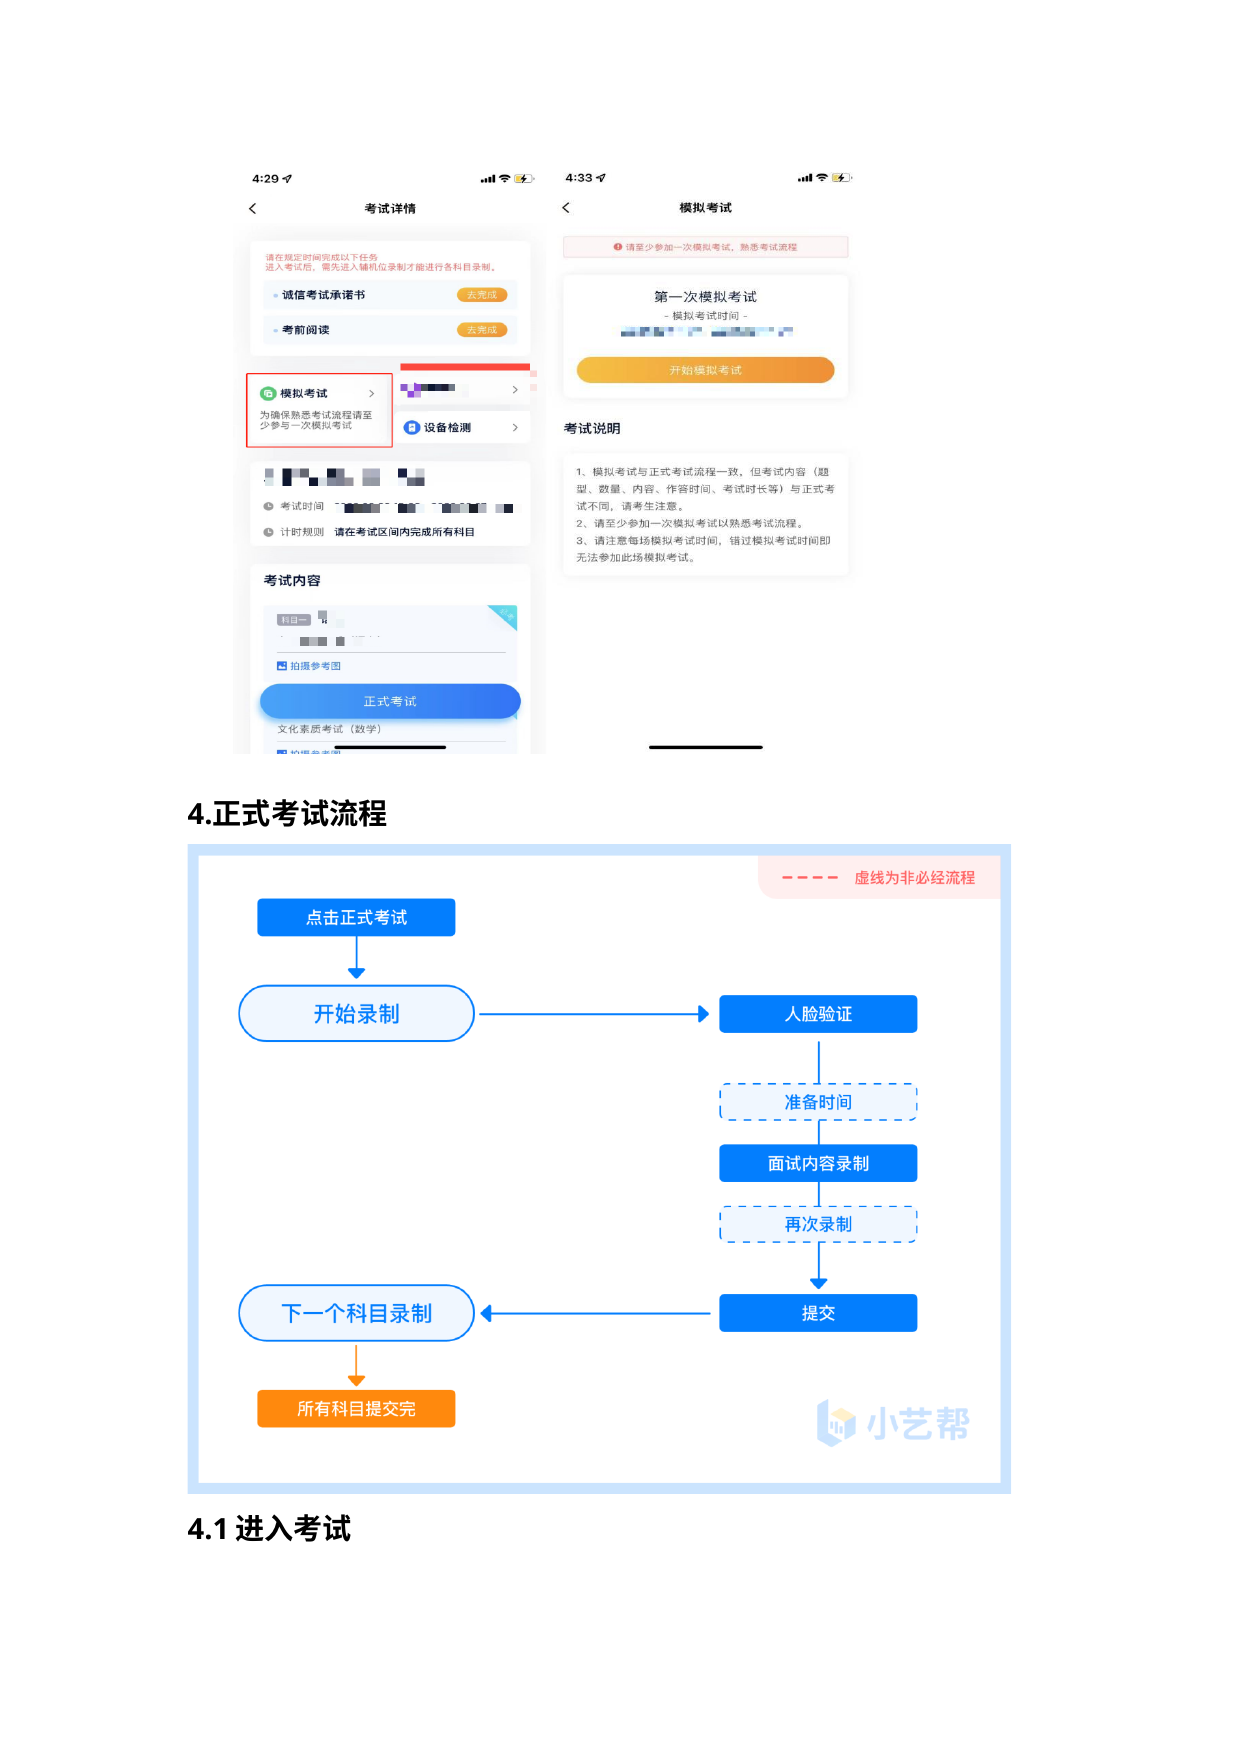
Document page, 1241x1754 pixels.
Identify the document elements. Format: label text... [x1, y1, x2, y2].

picture [233, 162, 865, 754]
picture [187, 844, 1012, 1494]
subtitle 4.正式考试流程 [187, 779, 1085, 844]
text 4.1进入考试 [187, 1494, 1085, 1559]
